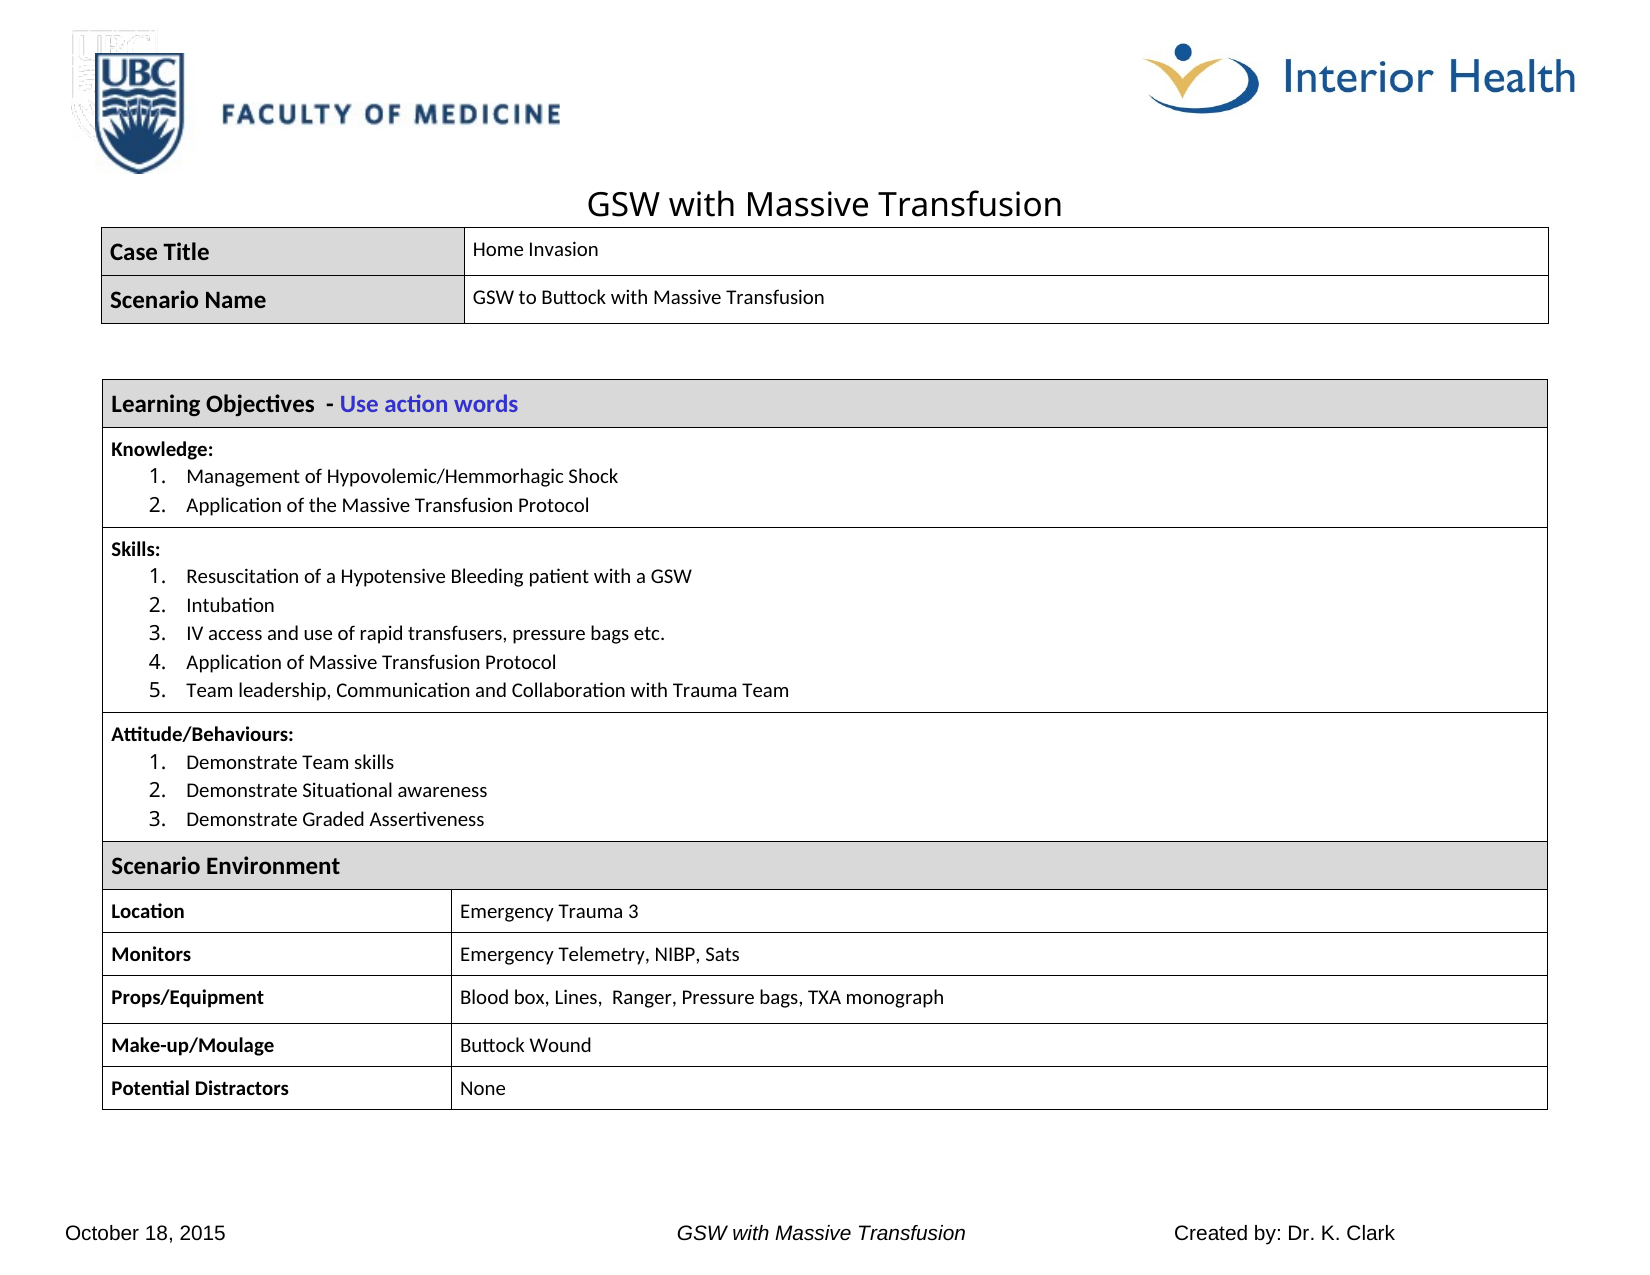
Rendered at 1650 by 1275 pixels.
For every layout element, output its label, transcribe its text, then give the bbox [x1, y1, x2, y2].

table_cell Make-up/Moulage [103, 1024, 451, 1066]
table_cell Emergency Telemetry, NIBP, Sats [452, 933, 1547, 975]
picture [70, 28, 560, 174]
table_cell Props/Equipment [103, 976, 451, 1023]
table_cell Skills: Resuscitation of a Hypotensive Bleeding patient with a GSW Intubation IV access and use of rapid transfusers, pressure bags etc. Application of Massive Transfusion Protocol Team leadership, Communication and Collaboration with Trauma Team [103, 528, 1547, 712]
table_cell Attitude/Behaviours: Demonstrate Team skills Demonstrate Situational awareness Demonstrate Graded Assertiveness [103, 713, 1547, 841]
table_cell Potential Distractors [103, 1067, 451, 1109]
table_cell Knowledge: Management of Hypovolemic/Hemmorhagic Shock Application of the Massive Transfusion Protocol [103, 428, 1547, 527]
table_header Learning Objectives - Use action words [103, 380, 1547, 427]
table_cell Monitors [103, 933, 451, 975]
table_cell Emergency Trauma 3 [452, 890, 1547, 932]
table_cell Blood box, Lines, Ranger, Pressure bags, TXA monograph [452, 976, 1547, 1023]
table_cell Scenario Name [102, 276, 464, 323]
table_cell GSW to Buttock with Massive Transfusion [465, 276, 1548, 323]
table_cell Scenario Environment [103, 842, 1547, 889]
picture [1121, 28, 1594, 128]
table_header Home Invasion [465, 228, 1548, 275]
table_cell None [452, 1067, 1547, 1109]
table_cell Buttock Wound [452, 1024, 1547, 1066]
table_header Case Title [102, 228, 464, 275]
table_cell Location [103, 890, 451, 932]
